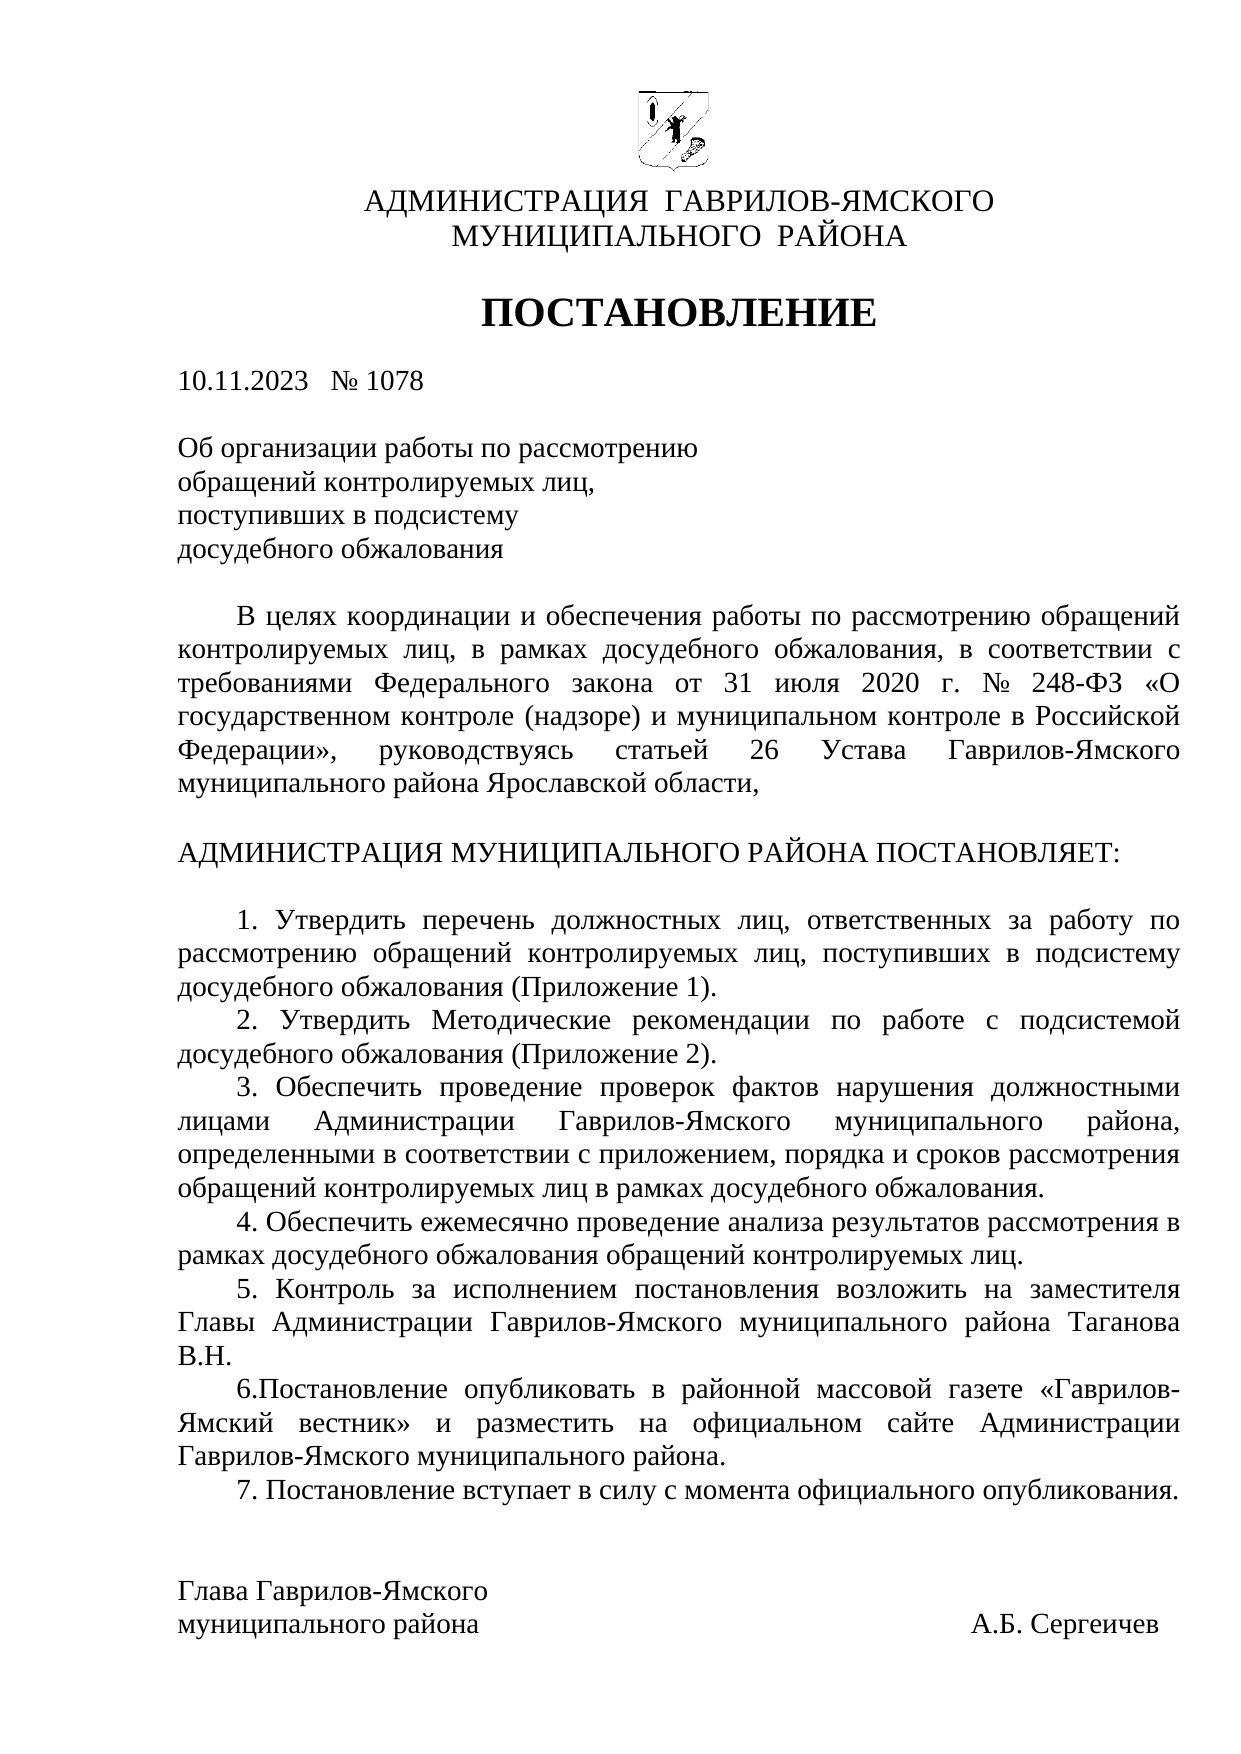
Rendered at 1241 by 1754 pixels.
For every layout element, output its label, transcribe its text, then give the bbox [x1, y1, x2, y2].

text Об организации работы по рассмотрению [177, 430, 1181, 464]
text 6.Постановление опубликовать в районной массовой газете «Гаврилов-Ямский вестник» и разместить на официальном сайте Администрации Гаврилов-Ямского муниципального района. [177, 1371, 1181, 1472]
text Глава Гаврилов-Ямского [177, 1573, 1181, 1606]
text 3. Обеспечить проведение проверок фактов нарушения должностными лицами Администрации Гаврилов-Ямского муниципального района, определенными в соответствии с приложением, порядка и сроков рассмотрения обращений контролируемых лиц в рамках досудебного обжалования. [177, 1069, 1181, 1204]
text 4. Обеспечить ежемесячно проведение анализа результатов рассмотрения в рамках досудебного обжалования обращений контролируемых лиц. [177, 1204, 1181, 1271]
text 5. Контроль за исполнением постановления возложить на заместителя Главы Администрации Гаврилов-Ямского муниципального района Таганова В.Н. [177, 1271, 1181, 1371]
text муниципального района А.Б. Сергеичев [177, 1606, 1181, 1640]
text АДМИНИСТРАЦИЯ ГАВРИЛОВ-ЯМСКОГО [177, 182, 1181, 218]
text АДМИНИСТРАЦИЯ МУНИЦИПАЛЬНОГО РАЙОНА ПОСТАНОВЛЯЕТ: [177, 835, 1181, 868]
text МУНИЦИПАЛЬНОГО РАЙОНА [177, 218, 1181, 254]
text обращений контролируемых лиц, [177, 464, 1181, 497]
text 1. Утвердить перечень должностных лиц, ответственных за работу по рассмотрению обращений контролируемых лиц, поступивших в подсистему досудебного обжалования (Приложение 1). [177, 902, 1181, 1002]
text В целях координации и обеспечения работы по рассмотрению обращений контролируемых лиц, в рамках досудебного обжалования, в соответствии с требованиями Федерального закона от 31 июля 2020 г. № 248-ФЗ «О государственном контроле (надзоре) и муниципальном контроле в Российской Федерации», руководствуясь статьей 26 Устава Гаврилов-Ямского муниципального района Ярославской области, [177, 598, 1181, 799]
text 2. Утвердить Методические рекомендации по работе с подсистемой досудебного обжалования (Приложение 2). [177, 1002, 1181, 1069]
picture [638, 91, 709, 171]
text досудебного обжалования [177, 531, 1181, 564]
title 10.11.2023 № 1078 [177, 363, 1181, 397]
text 7. Постановление вступает в силу с момента официального опубликования. [177, 1472, 1181, 1506]
text поступивших в подсистему [177, 497, 1181, 531]
text ПОСТАНОВЛЕНИЕ [177, 287, 1181, 335]
